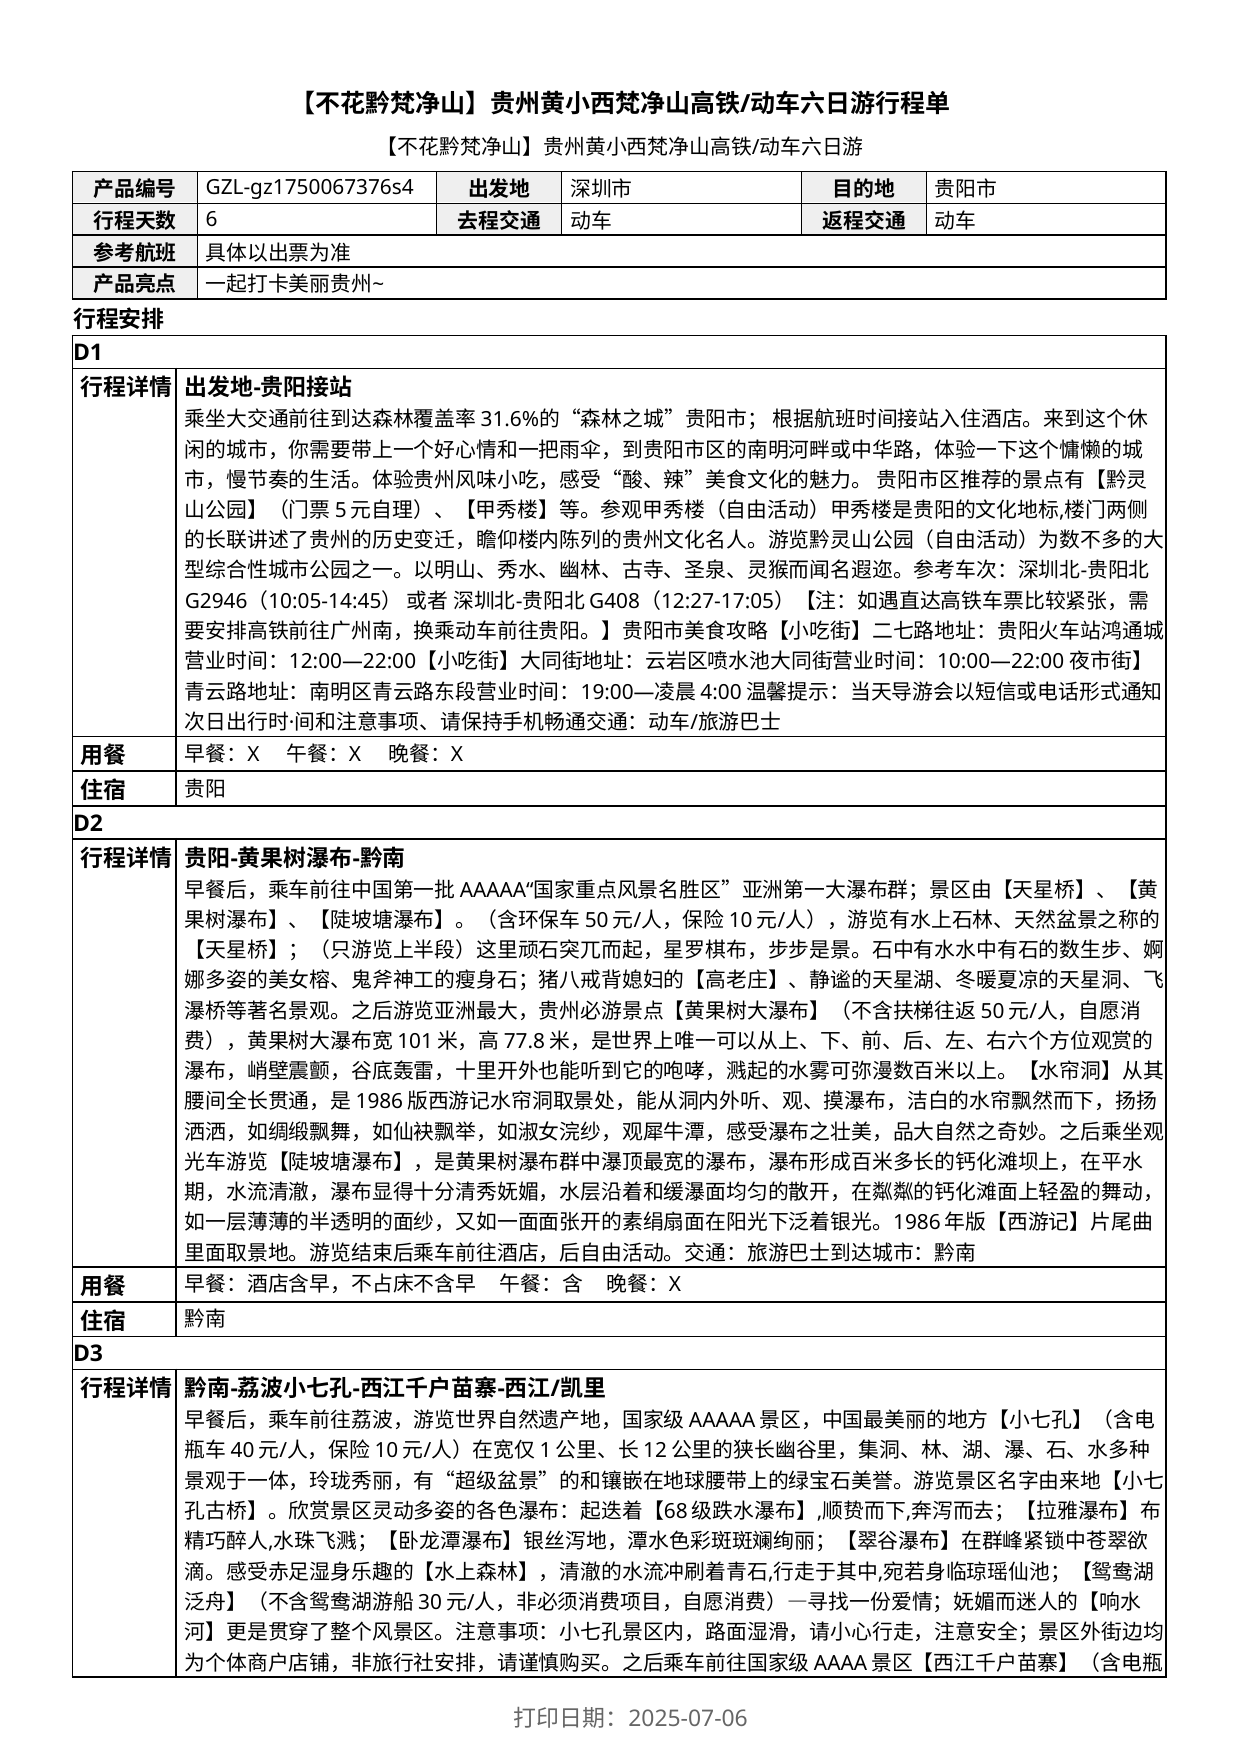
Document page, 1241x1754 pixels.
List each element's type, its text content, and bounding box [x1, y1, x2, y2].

text 【不花黔梵净山】贵州黄小西梵净山高铁/动车六日游 [73, 130, 1167, 160]
table_cell D2 [73, 807, 1165, 838]
table_cell 贵阳 [177, 772, 1165, 805]
table_header GZL-gz1750067376s4 [198, 172, 436, 202]
text 行程安排 [73, 301, 1167, 334]
table_header 贵阳市 [927, 172, 1165, 202]
table_cell D3 [73, 1337, 1165, 1368]
table_header 出发地 [437, 172, 561, 202]
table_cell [177, 1370, 1165, 1676]
text 【不花黔梵净山】贵州黄小西梵净山高铁/动车六日游行程单 [73, 83, 1167, 119]
table_cell 具体以出票为准 [198, 236, 1165, 266]
table_cell 行程详情 [73, 1370, 175, 1676]
table_cell 返程交通 [802, 204, 926, 234]
table_cell 行程天数 [73, 204, 197, 234]
table_cell 早餐：X 午餐：X 晚餐：X [177, 737, 1165, 770]
table_cell 黔南 [177, 1303, 1165, 1336]
table_cell 早餐：酒店含早，不占床不含早 午餐：含 晚餐：X [177, 1268, 1165, 1301]
table_cell 用餐 [73, 1268, 175, 1301]
table_header 深圳市 [562, 172, 801, 202]
table_cell 行程详情 [73, 369, 175, 736]
table_cell 动车 [927, 204, 1165, 234]
table_cell 住宿 [73, 772, 175, 805]
table_cell 用餐 [73, 737, 175, 770]
table_cell 参考航班 [73, 236, 197, 266]
table_cell 住宿 [73, 1303, 175, 1336]
table_cell 6 [198, 204, 436, 234]
table_header 产品编号 [73, 172, 197, 202]
table_cell 产品亮点 [73, 268, 197, 298]
table_cell 出发地-贵阳接站 乘坐大交通前往到达森林覆盖率31.6%的“森林之城”贵阳市； 根据航班时间接站入住酒店。来到这个休闲的城市，你需要带上一个好心情和一把雨伞，到贵阳市区的南明河畔或中华路，体验一下这个慵懒的城市，慢节奏的生活。体验贵州风味小吃，感受“酸、辣”美食文化的魅力。 贵阳市区推荐的景点有【黔灵山公园】（门票5元自理）、【甲秀楼】等。 [177, 369, 1165, 736]
table_cell 贵阳-黄果树瀑布-黔南 早餐后，乘车前往中国第一批AAAAA“国家重点风景名胜区”亚洲第一大瀑布群；景区由【天星桥】、【黄果树瀑布】、【陡坡塘瀑布】。（含环保车50元/人，保险10元/人），游览有水上石林、天然盆景之称的【天星桥】；（只游览上半段）这里顽石突兀而起，星罗棋布，步步是景。石中有水水中有石的数生步、婀娜多姿的美女榕、鬼斧神工的瘦身石；猪八戒背媳妇的【高老庄】、静谧的天星湖、冬暖夏凉的天星洞、飞瀑桥等著名景观。 [177, 840, 1165, 1266]
table_header D1 [73, 336, 1165, 368]
table_cell 动车 [562, 204, 801, 234]
table_cell 去程交通 [437, 204, 561, 234]
table_header 目的地 [802, 172, 926, 202]
table_cell 行程详情 [73, 840, 175, 1266]
table_cell 一起打卡美丽贵州~ [198, 268, 1165, 298]
